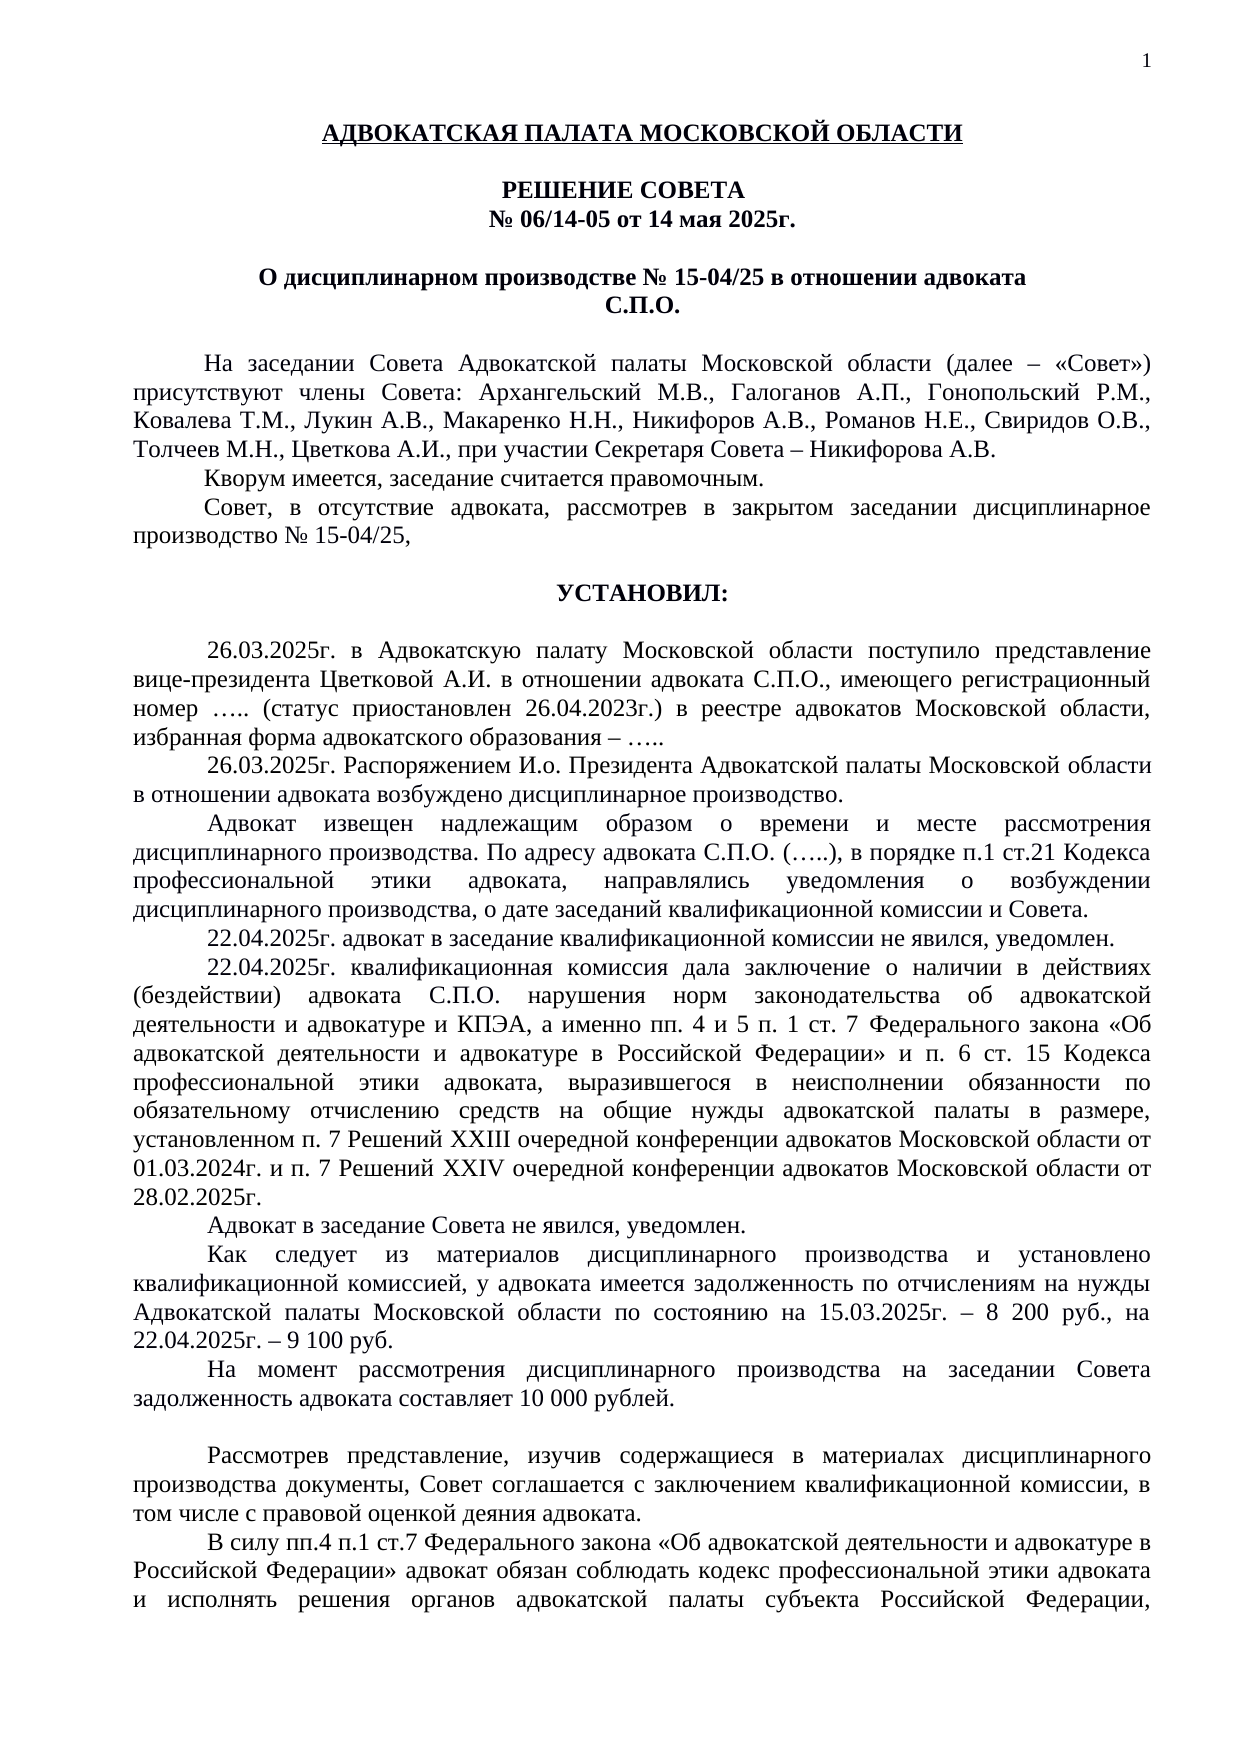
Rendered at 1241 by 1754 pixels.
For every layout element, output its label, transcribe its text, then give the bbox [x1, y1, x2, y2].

text Как следует из материалов дисциплинарного производства и установлено квалификационной комиссией, у адвоката имеется задолженность по отчислениям на нужды Адвокатской палаты Московской области по состоянию на 15.03.2025г. – 8 200 руб., на 22.04.2025г. – 9 100 руб. [133, 1239, 1152, 1354]
text 22.04.2025г. квалификационная комиссия дала заключение о наличии в действиях (бездействии) адвоката С.П.О. нарушения норм законодательства об адвокатской деятельности и адвокатуре и КПЭА, а именно пп. 4 и 5 п. 1 ст. 7 Федерального закона «Об адвокатской деятельности и адвокатуре в Российской Федерации» и п. 6 ст. 15 Кодекса профессиональной этики адвоката, выразившегося в неисполнении обязанности по обязательному отчислению средств на общие нужды адвокатской палаты в размере, установленном п. 7 Решений XXIII очередной конференции адвокатов Московской области от 01.03.2024г. и п. 7 Решений XXIV очередной конференции адвокатов Московской области от 28.02.2025г. [133, 952, 1152, 1211]
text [133, 1527, 1152, 1613]
text 22.04.2025г. адвокат в заседание квалификационной комиссии не явился, уведомлен. [133, 923, 1152, 952]
text Совет, в отсутствие адвоката, рассмотрев в закрытом заседании дисциплинарное производство № 15-04/25, [133, 492, 1152, 549]
text 26.03.2025г. в Адвокатскую палату Московской области поступило представление вице-президента Цветковой А.И. в отношении адвоката С.П.О., имеющего регистрационный номер ….. (статус приостановлен 26.04.2023г.) в реестре адвокатов Московской области, избранная форма адвокатского образования – ….. [133, 636, 1152, 751]
text 26.03.2025г. Распоряжением И.о. Президента Адвокатской палаты Московской области в отношении адвоката возбуждено дисциплинарное производство. [133, 751, 1152, 808]
text адвокатская палата московской области [133, 118, 1152, 147]
text УСТАНОВИЛ: [133, 578, 1152, 607]
text С.П.О. [133, 291, 1152, 319]
text На момент рассмотрения дисциплинарного производства на заседании Совета задолженность адвоката составляет 10 000 рублей. [133, 1354, 1152, 1412]
text Адвокат извещен надлежащим образом о времени и месте рассмотрения дисциплинарного производства. По адресу адвоката С.П.О. (…..), в порядке п.1 ст.21 Кодекса профессиональной этики адвоката, направлялись уведомления о возбуждении дисциплинарного производства, о дате заседаний квалификационной комиссии и Совета. [133, 808, 1152, 923]
text На заседании Совета Адвокатской палаты Московской области (далее – «Совет») присутствуют члены Совета: Архангельский М.В., Галоганов А.П., Гонопольский Р.М., Ковалева Т.М., Лукин А.В., Макаренко Н.Н., Никифоров А.В., Романов Н.Е., Свиридов О.В., Толчеев М.Н., Цветкова А.И., при участии Секретаря Совета – Никифорова А.В. [133, 348, 1152, 463]
text Кворум имеется, заседание считается правомочным. [133, 463, 1152, 492]
text № 06/14-05 от 14 мая 2025г. [133, 204, 1152, 233]
text Адвокат в заседание Совета не явился, уведомлен. [133, 1211, 1152, 1239]
text Решение СОВЕТА [428, 176, 1152, 204]
text Рассмотрев представление, изучив содержащиеся в материалах дисциплинарного производства документы, Совет соглашается с заключением квалификационной комиссии, в том числе с правовой оценкой деяния адвоката. [133, 1441, 1152, 1527]
text О дисциплинарном производстве № 15-04/25 в отношении адвоката [133, 262, 1152, 291]
